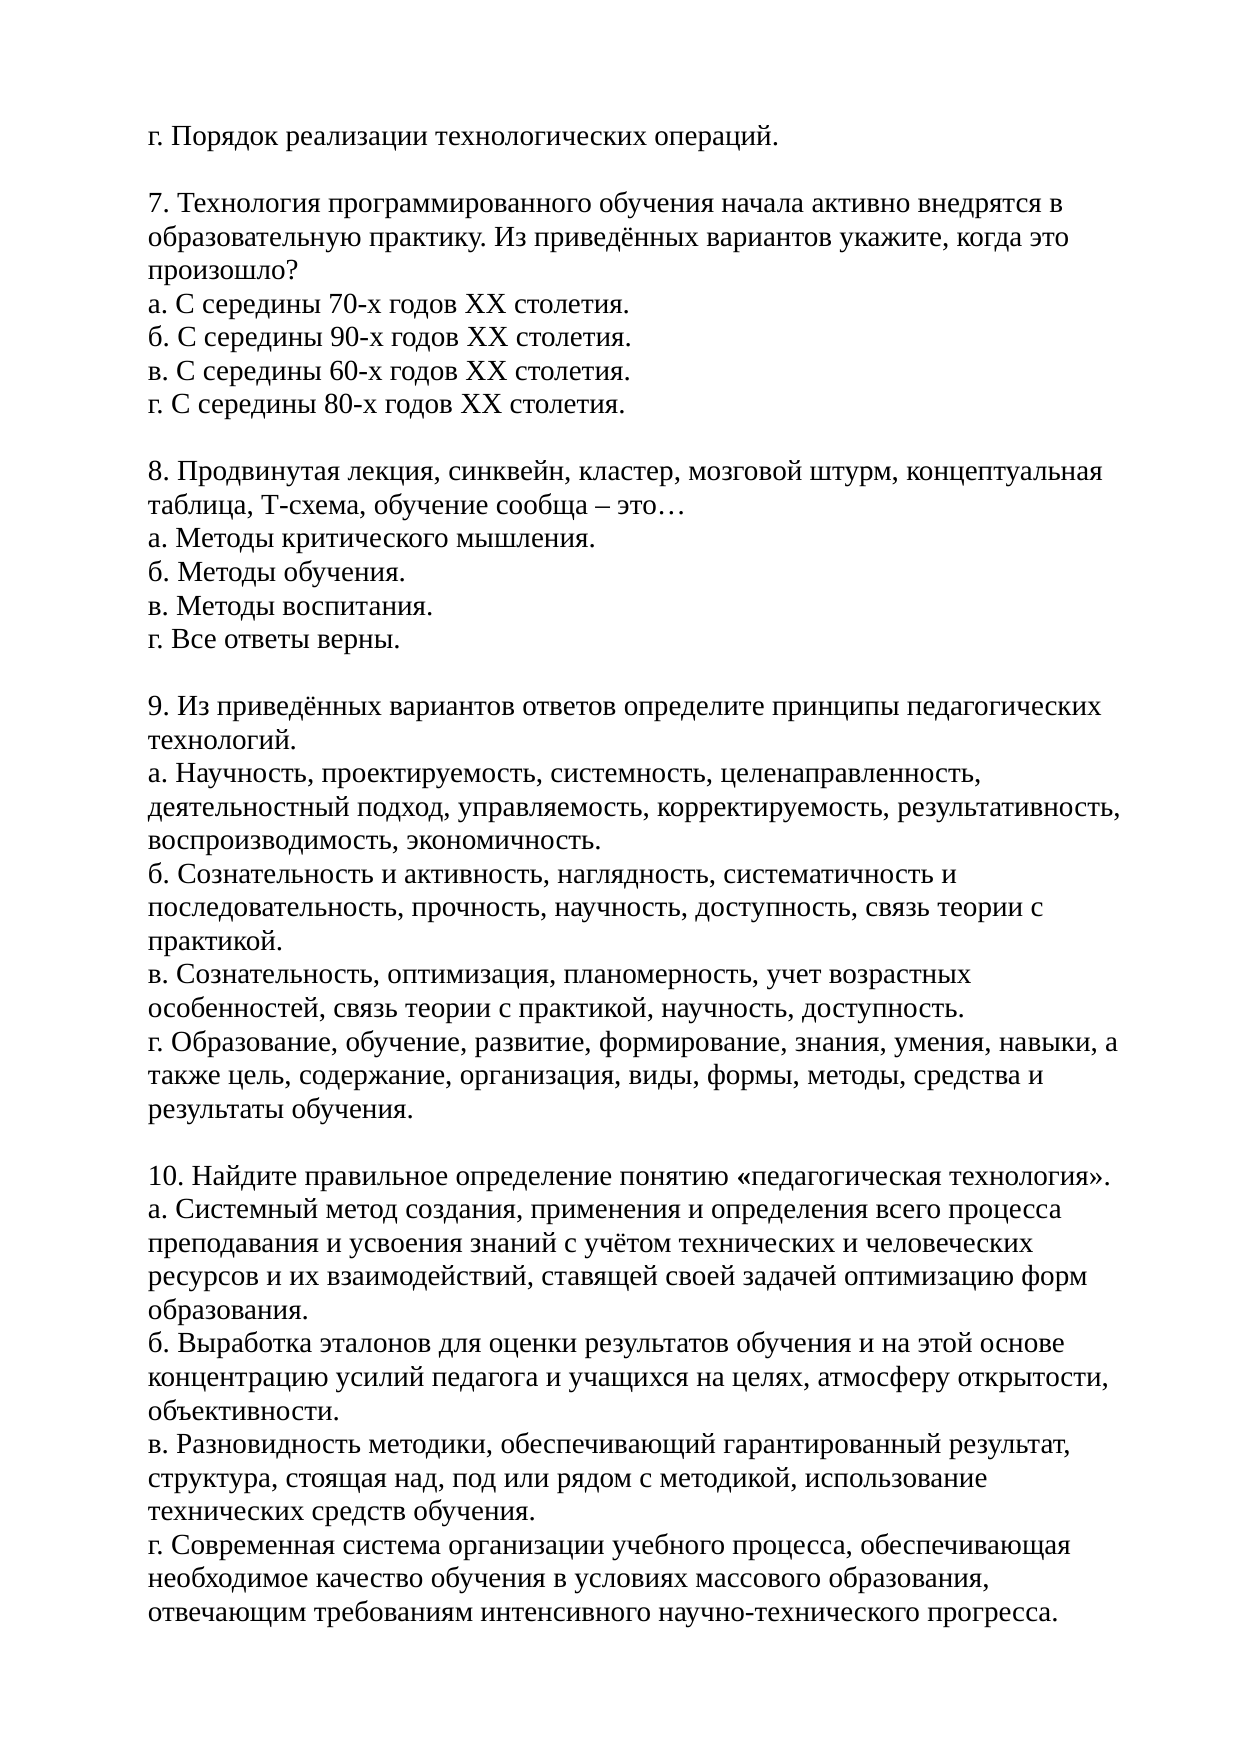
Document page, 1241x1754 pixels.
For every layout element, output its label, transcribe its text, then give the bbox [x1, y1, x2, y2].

text 7. Технология программированного обучения начала активно внедрятся в образовательную практику. Из приведённых вариантов укажите, когда это произошло? а. С середины 70-х годов ХХ столетия. б. С середины 90-х годов ХХ столетия. в. С середины 60-х годов ХХ столетия. г. С середины 80-х годов ХХ столетия. [148, 152, 1122, 420]
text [148, 118, 1122, 152]
text 8. Продвинутая лекция, синквейн, кластер, мозговой штурм, концептуальная таблица, Т-схема, обучение сообща – это… а. Методы критического мышления. б. Методы обучения. в. Методы воспитания. г. Все ответы верны. [148, 420, 1122, 655]
text 9. Из приведённых вариантов ответов определите принципы педагогических технологий. а. Научность, проектируемость, системность, целенаправленность, деятельностный подход, управляемость, корректируемость, результативность, воспроизводимость, экономичность. б. Сознательность и активность, наглядность, систематичность и последовательность, прочность, научность, доступность, связь теории с практикой. в. Сознательность, оптимизация, планомерность, учет возрастных особенностей, связь теории с практикой, научность, доступность. г. Образование, обучение, развитие, формирование, знания, умения, навыки, а также цель, содержание, организация, виды, формы, методы, средства и результаты обучения. [148, 688, 1122, 1124]
text 10. Найдите правильное определение понятию «педагогическая технология». а. Системный метод создания, применения и определения всего процесса преподавания и усвоения знаний с учётом технических и человеческих ресурсов и их взаимодействий, ставящей своей задачей оптимизацию форм образования. б. Выработка эталонов для оценки результатов обучения и на этой основе концентрацию усилий педагога и учащихся на целях, атмосферу открытости, объективности. в. Разновидность методики, обеспечивающий гарантированный результат, структура, стоящая над, под или рядом с методикой, использование технических средств обучения. г. Современная система организации учебного процесса, обеспечивающая необходимое качество обучения в условиях массового образования, отвечающим требованиям интенсивного научно-технического прогресса. [148, 1158, 1122, 1627]
